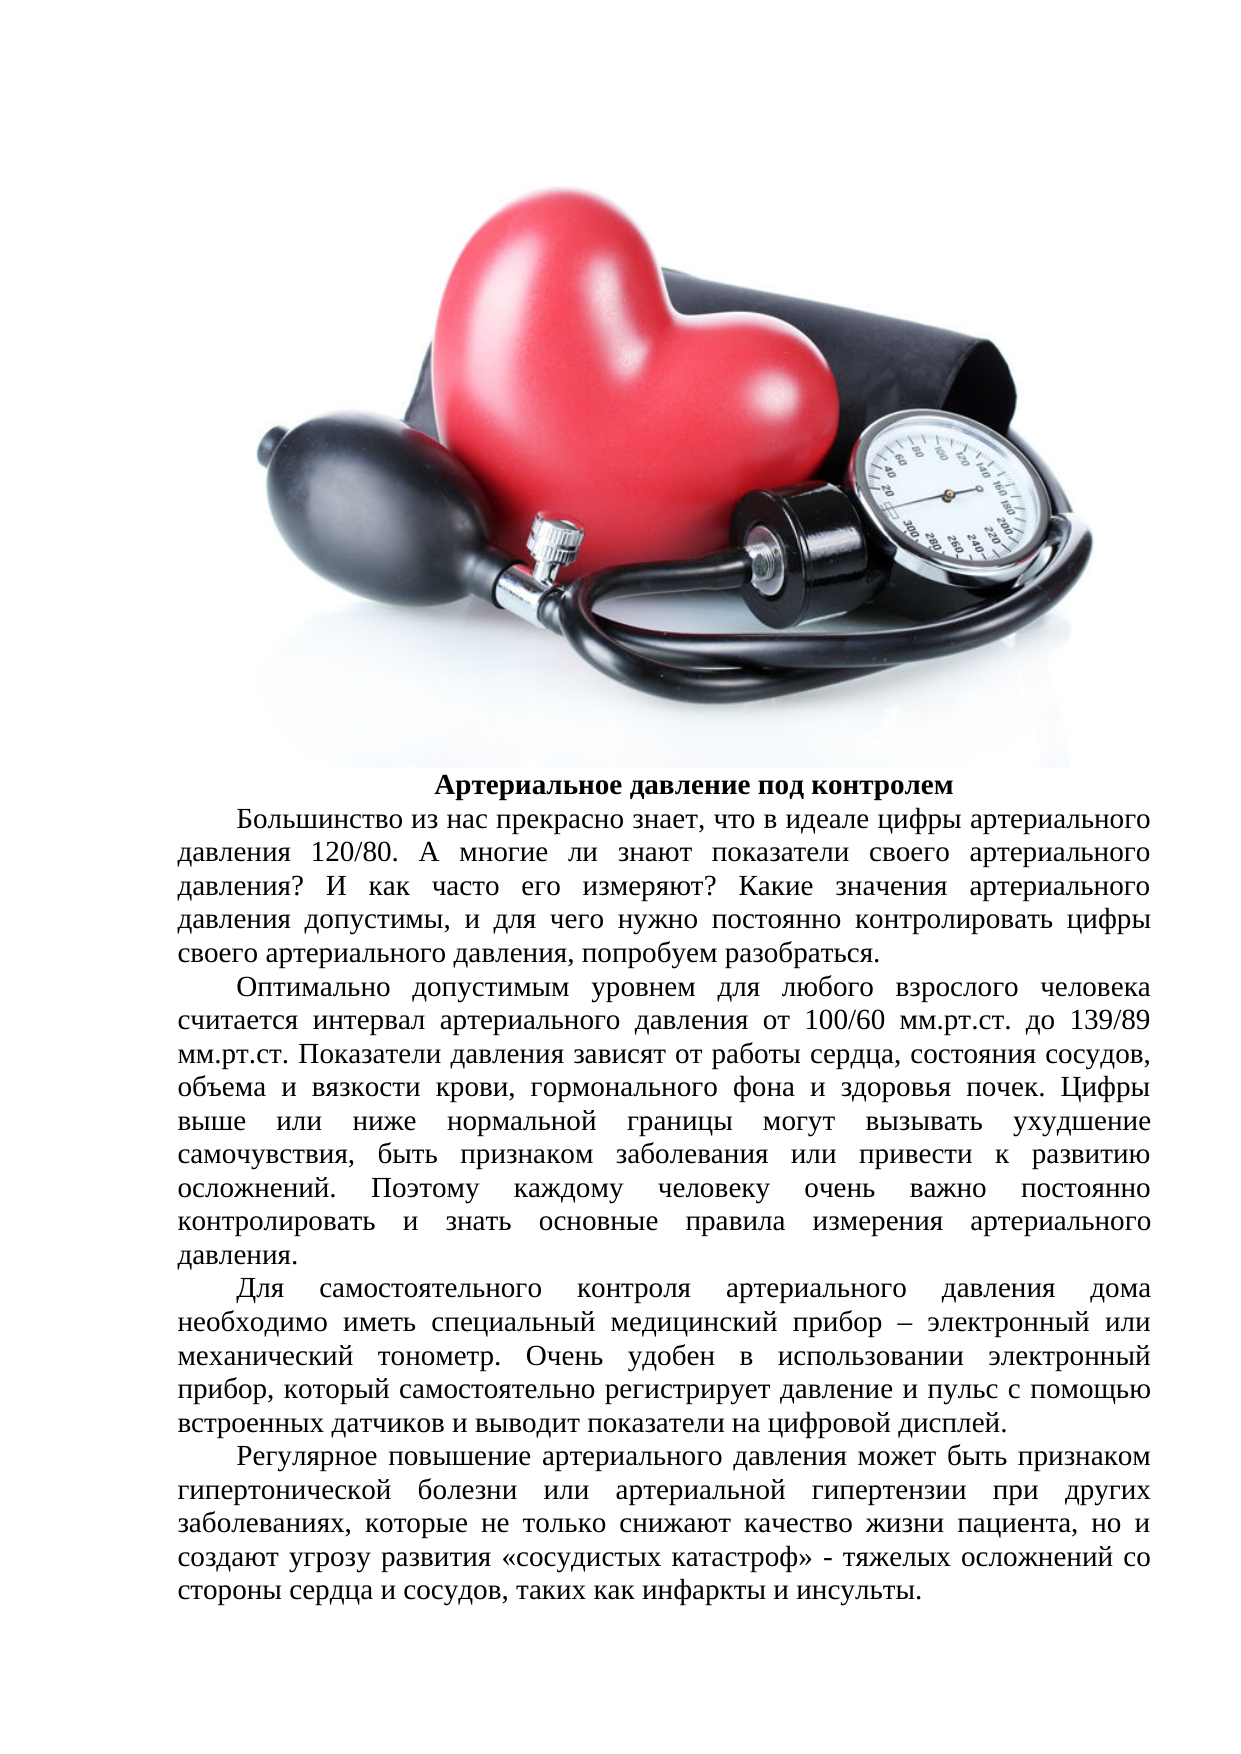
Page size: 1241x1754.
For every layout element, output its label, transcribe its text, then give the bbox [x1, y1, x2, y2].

text Оптимально допустимым уровнем для любого взрослого человека считается интервал артериального давления от 100/60 мм.рт.ст. до 139/89 мм.рт.ст. Показатели давления зависят от работы сердца, состояния сосудов, объема и вязкости крови, гормонального фона и здоровья почек. Цифры выше или ниже нормальной границы могут вызывать ухудшение самочувствия, быть признаком заболевания или привести к развитию осложнений. Поэтому каждому человеку очень важно постоянно контролировать и знать основные правила измерения артериального давления. [177, 969, 1152, 1271]
text Большинство из нас прекрасно знает, что в идеале цифры артериального давления 120/80. А многие ли знают показатели своего артериального давления? И как часто его измеряют? Какие значения артериального давления допустимы, и для чего нужно постоянно контролировать цифры своего артериального давления, попробуем разобраться. [177, 801, 1152, 969]
text Артериальное давление под контролем [177, 768, 1152, 801]
picture [177, 118, 1152, 768]
text Регулярное повышение артериального давления может быть признаком гипертонической болезни или артериальной гипертензии при других заболеваниях, которые не только снижают качество жизни пациента, но и создают угрозу развития «сосудистых катастроф» - тяжелых осложнений со стороны сердца и сосудов, таких как инфаркты и инсульты. [177, 1438, 1152, 1606]
text Для самостоятельного контроля артериального давления дома необходимо иметь специальный медицинский прибор – электронный или механический тонометр. Очень удобен в использовании электронный прибор, который самостоятельно регистрирует давление и пульс с помощью встроенных датчиков и выводит показатели на цифровой дисплей. [177, 1271, 1152, 1438]
